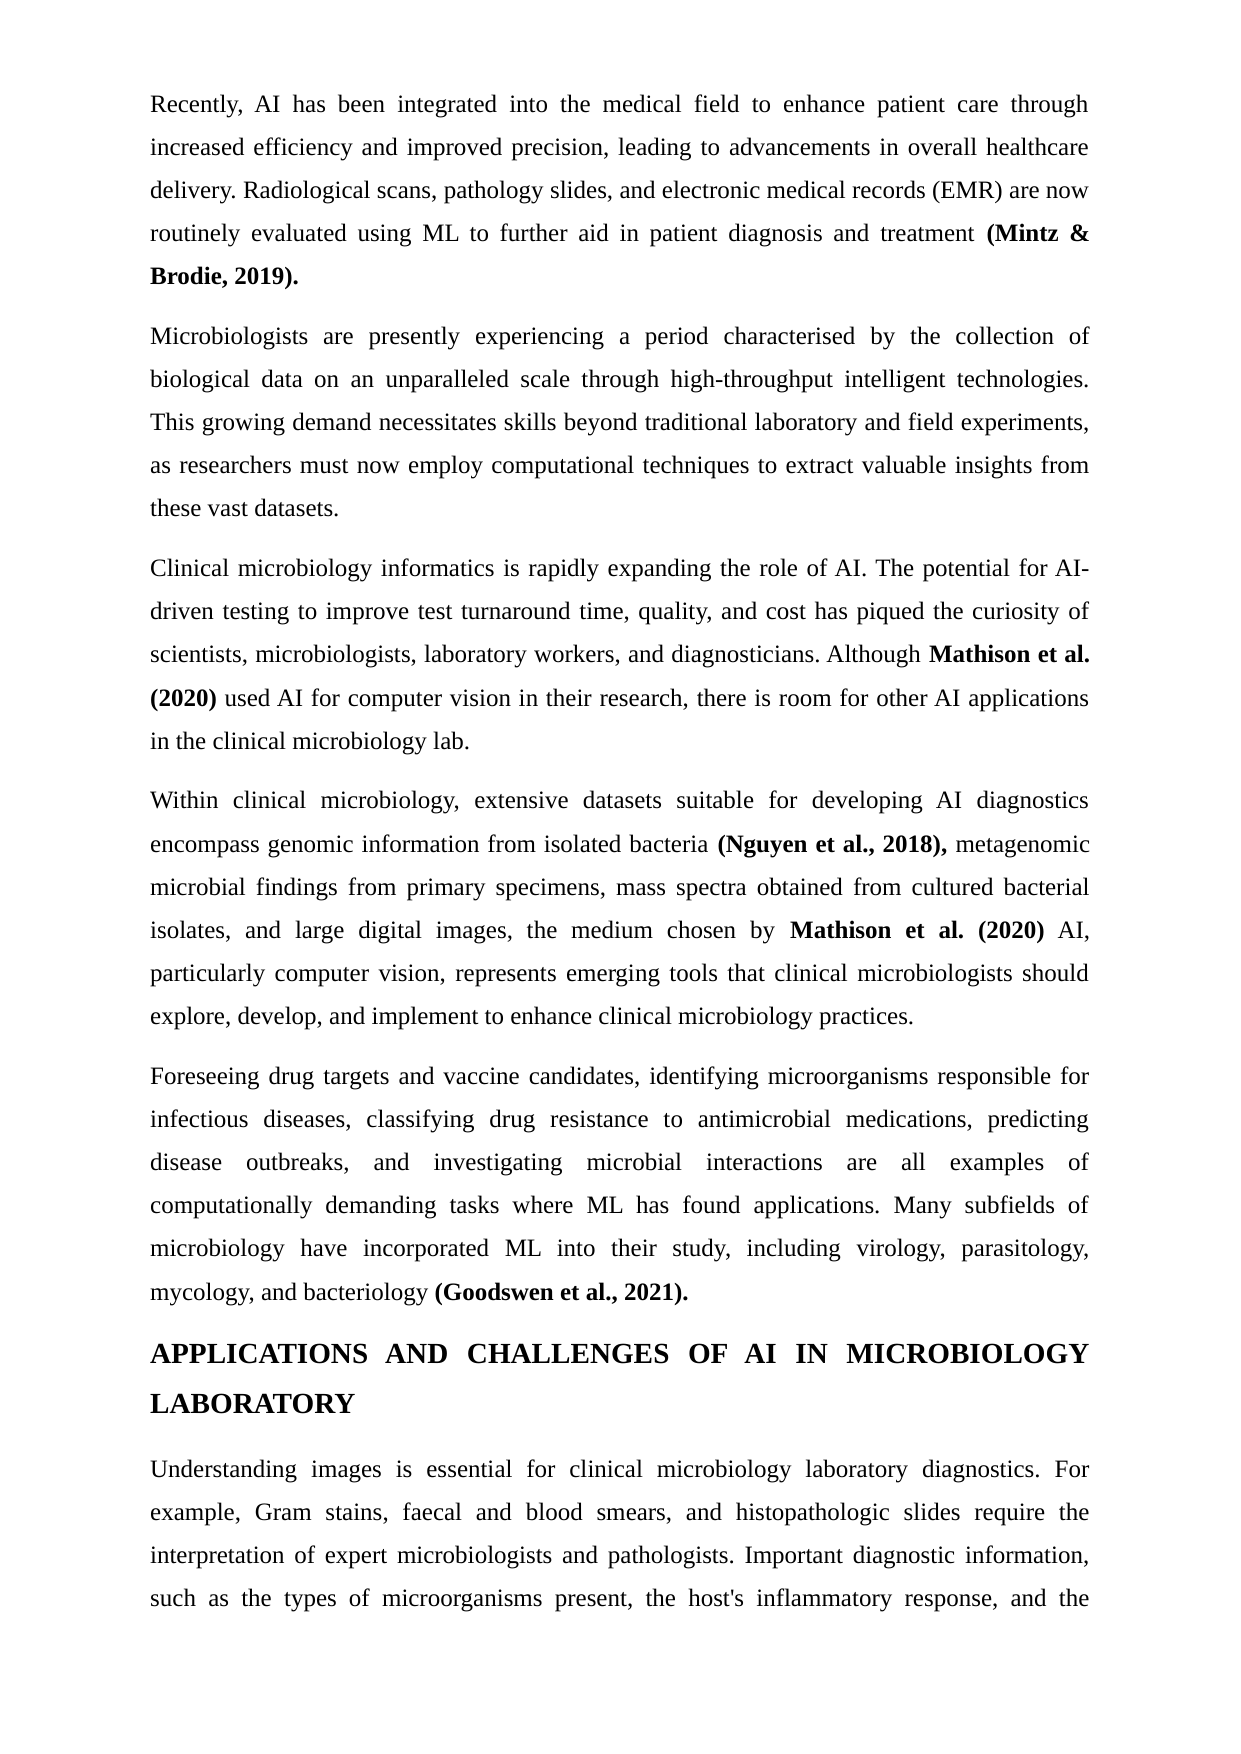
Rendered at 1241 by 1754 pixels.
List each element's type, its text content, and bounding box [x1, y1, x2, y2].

text Recently, AI has been integrated into the medical field to enhance patient care through increased efficiency and improved precision, leading to advancements in overall healthcare delivery. Radiological scans, pathology slides, and electronic medical records (EMR) are now routinely evaluated using ML to further aid in patient diagnosis and treatment (Mintz & Brodie, 2019). [150, 89, 1090, 290]
text Foreseeing drug targets and vaccine candidates, identifying microorganisms responsible for infectious diseases, classifying drug resistance to antimicrobial medications, predicting disease outbreaks, and investigating microbial interactions are all examples of computationally demanding tasks where ML has found applications. Many subfields of microbiology have incorporated ML into their study, including virology, parasitology, mycology, and bacteriology (Goodswen et al., 2021). [150, 1061, 1090, 1305]
text Within clinical microbiology, extensive datasets suitable for developing AI diagnostics encompass genomic information from isolated bacteria (Nguyen et al., 2018), metagenomic microbial findings from primary specimens, mass spectra obtained from cultured bacterial isolates, and large digital images, the medium chosen by Mathison et al. (2020) AI, particularly computer vision, represents emerging tools that clinical microbiologists should explore, develop, and implement to enhance clinical microbiology practices. [150, 786, 1090, 1030]
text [150, 1454, 1090, 1612]
text Clinical microbiology informatics is rapidly expanding the role of AI. The potential for AI-driven testing to improve test turnaround time, quality, and cost has piqued the curiosity of scientists, microbiologists, laboratory workers, and diagnosticians. Although Mathison et al. (2020) used AI for computer vision in their research, there is room for other AI applications in the clinical microbiology lab. [150, 553, 1090, 754]
text Microbiologists are presently experiencing a period characterised by the collection of biological data on an unparalleled scale through high-throughput intelligent technologies. This growing demand necessitates skills beyond traditional laboratory and field experiments, as researchers must now employ computational techniques to extract valuable insights from these vast datasets. [150, 321, 1090, 522]
text APPLICATIONS AND CHALLENGES OF AI IN MICROBIOLOGY LABORATORY [150, 1336, 1090, 1420]
